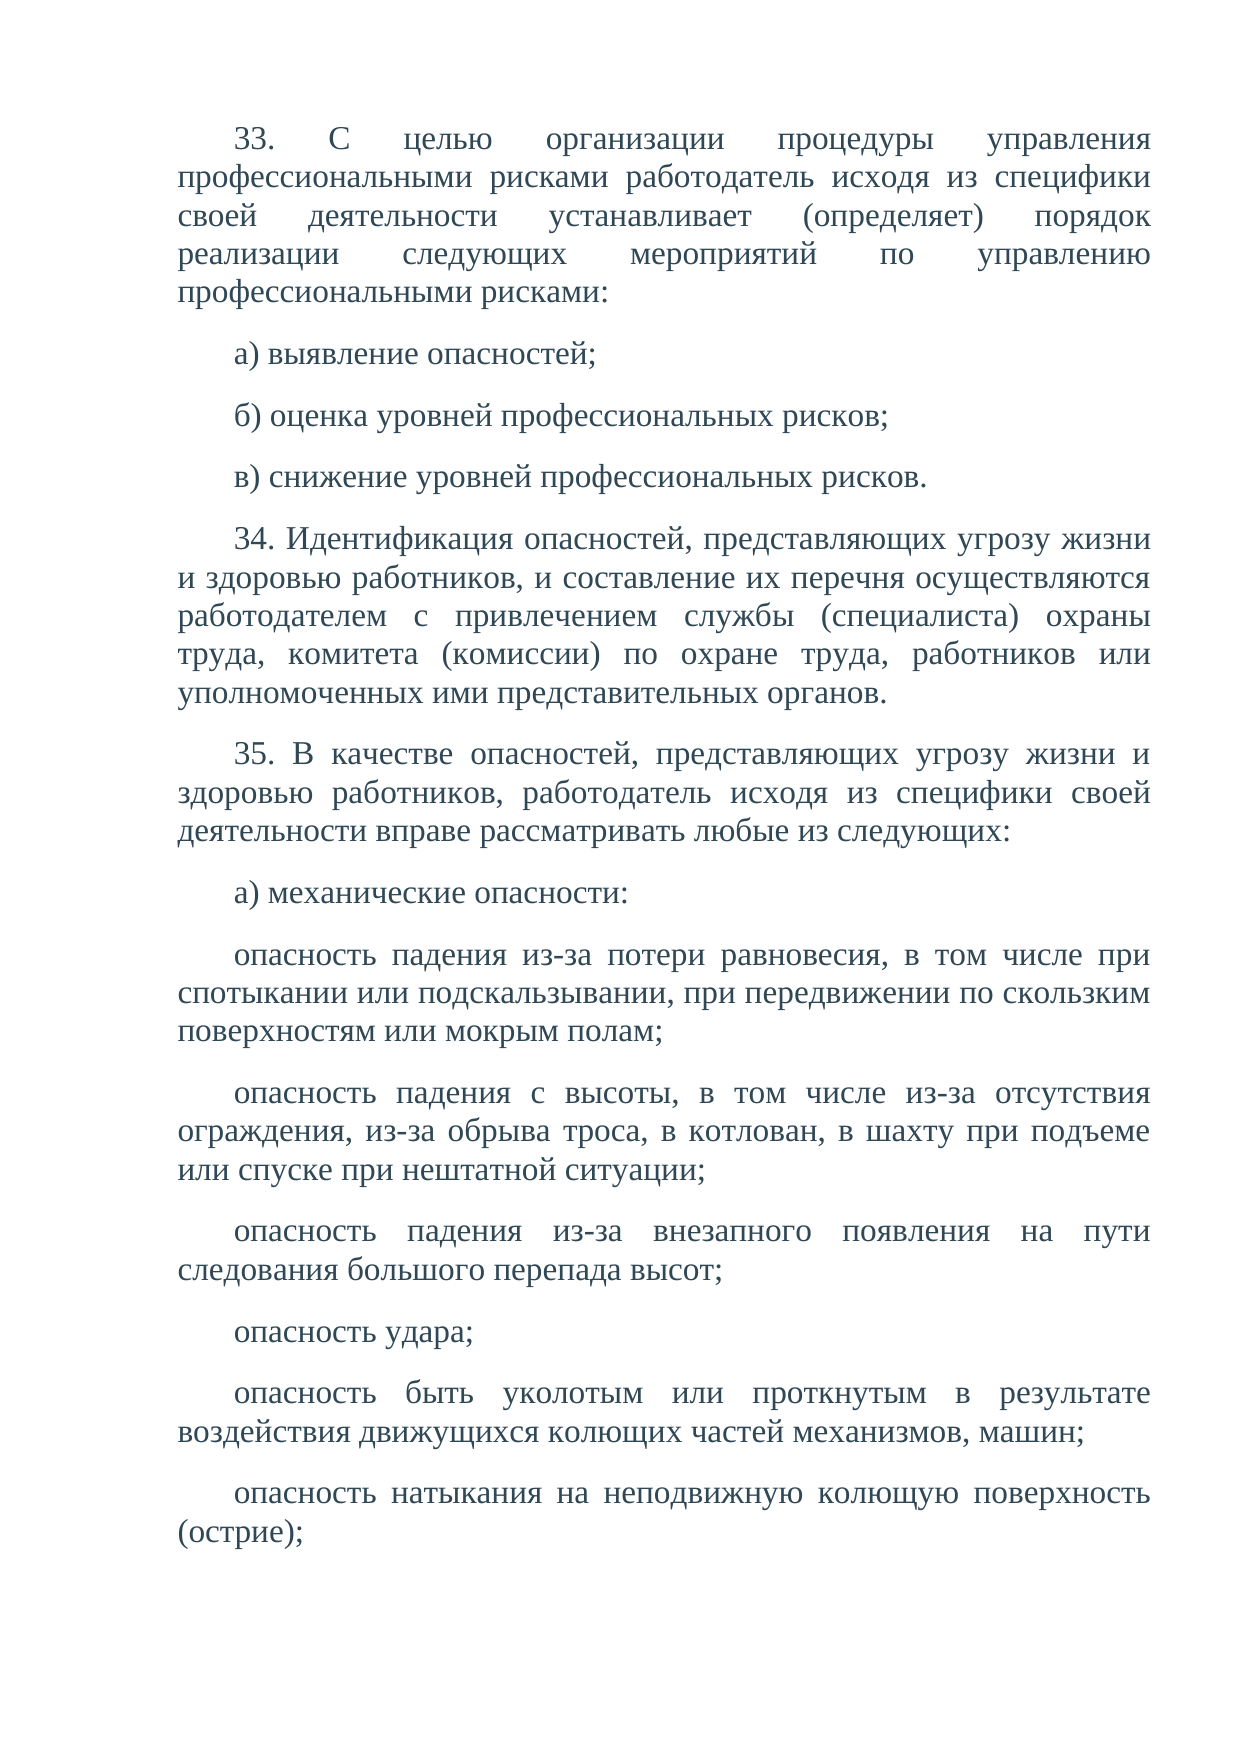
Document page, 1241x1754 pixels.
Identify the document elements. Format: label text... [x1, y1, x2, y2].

text 35. В качестве опасностей, представляющих угрозу жизни и здоровью работников, работодатель исходя из специфики своей деятельности вправе рассматривать любые из следующих: [177, 734, 1152, 849]
text опасность удара; [177, 1311, 1152, 1349]
text опасность падения с высоты, в том числе из-за отсутствия ограждения, из-за обрыва троса, в котлован, в шахту при подъеме или спуске при нештатной ситуации; [177, 1072, 1152, 1187]
text 33. С целью организации процедуры управления профессиональными рисками работодатель исходя из специфики своей деятельности устанавливает (определяет) порядок реализации следующих мероприятий по управлению профессиональными рисками: [177, 118, 1152, 310]
text опасность быть уколотым или проткнутым в результате воздействия движущихся колющих частей механизмов, машин; [177, 1373, 1152, 1449]
text б) оценка уровней профессиональных рисков; [177, 395, 1152, 433]
text опасность падения из-за потери равновесия, в том числе при спотыкании или подскальзывании, при передвижении по скользким поверхностям или мокрым полам; [177, 934, 1152, 1049]
text 34. Идентификация опасностей, представляющих угрозу жизни и здоровью работников, и составление их перечня осуществляются работодателем с привлечением службы (специалиста) охраны труда, комитета (комиссии) по охране труда, работников или уполномоченных ими представительных органов. [177, 518, 1152, 710]
text а) механические опасности: [177, 872, 1152, 910]
text а) выявление опасностей; [177, 333, 1152, 372]
text в) снижение уровней профессиональных рисков. [177, 457, 1152, 495]
text опасность падения из-за внезапного появления на пути следования большого перепада высот; [177, 1211, 1152, 1287]
text опасность натыкания на неподвижную колющую поверхность (острие); [177, 1473, 1152, 1549]
